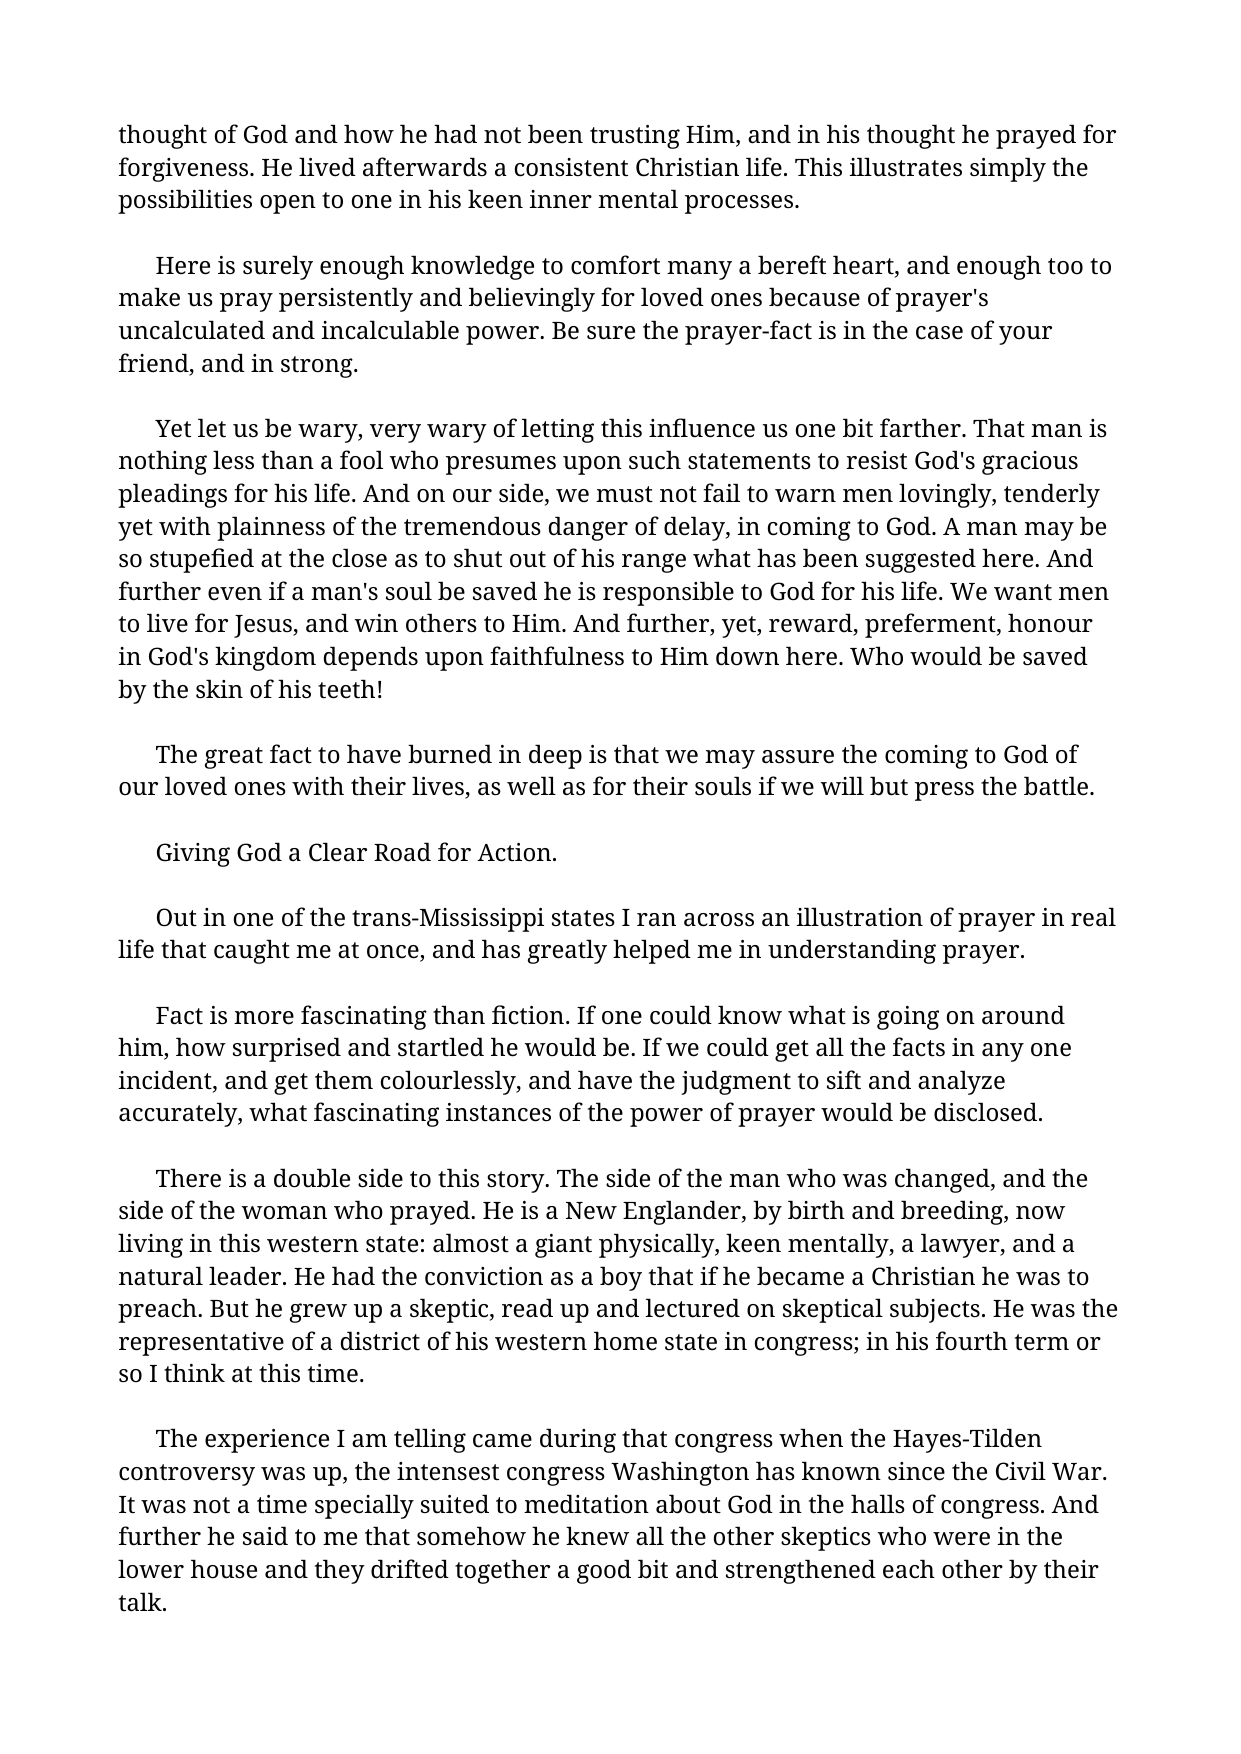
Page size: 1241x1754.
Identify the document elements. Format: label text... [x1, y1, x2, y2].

text Yet let us be wary, very wary of letting this influence us one bit farther. That man is nothing less than a fool who presumes upon such statements to resist God's gracious pleadings for his life. And on our side, we must not fail to warn men lovingly, tenderly yet with plainness of the tremendous danger of delay, in coming to God. A man may be so stupefied at the close as to shut out of his range what has been suggested here. And further even if a man's soul be saved he is responsible to God for his life. We want men to live for Jesus, and win others to Him. And further, yet, reward, preferment, honour in God's kingdom depends upon faithfulness to Him down here. Who would be saved by the skin of his teeth! [118, 412, 1122, 705]
text Here is surely enough knowledge to comfort many a bereft heart, and enough too to make us pray persistently and believingly for loved ones because of prayer's uncalculated and incalculable power. Be sure the prayer-fact is in the case of your friend, and in strong. [118, 248, 1122, 379]
text There is a double side to this story. The side of the man who was changed, and the side of the woman who prayed. He is a New Englander, by birth and breeding, now living in this western state: almost a giant physically, keen mentally, a lawyer, and a natural leader. He had the conviction as a boy that if he became a Christian he was to preach. But he grew up a skeptic, read up and lectured on skeptical subjects. He was the representative of a district of his western home state in congress; in his fourth term or so I think at this time. [118, 1161, 1122, 1390]
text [118, 118, 1122, 216]
text The experience I am telling came during that congress when the Hayes-Tilden controversy was up, the intensest congress Washington has known since the Civil War. It was not a time specially suited to meditation about God in the halls of congress. And further he said to me that somehow he knew all the other skeptics who were in the lower house and they drifted together a good bit and strengthened each other by their talk. [118, 1422, 1122, 1618]
text Out in one of the trans-Mississippi states I ran across an illustration of prayer in real life that caught me at once, and has greatly helped me in understanding prayer. [118, 901, 1122, 966]
text Fact is more fascinating than fiction. If one could know what is going on around him, how surprised and startled he would be. If we could get all the facts in any one incident, and get them colourlessly, and have the judgment to sift and analyze accurately, what fascinating instances of the power of prayer would be disclosed. [118, 998, 1122, 1129]
text The great fact to have burned in deep is that we may assure the coming to God of our loved ones with their lives, as well as for their souls if we will but press the battle. [118, 738, 1122, 803]
text Giving God a Clear Road for Action. [118, 835, 1122, 868]
